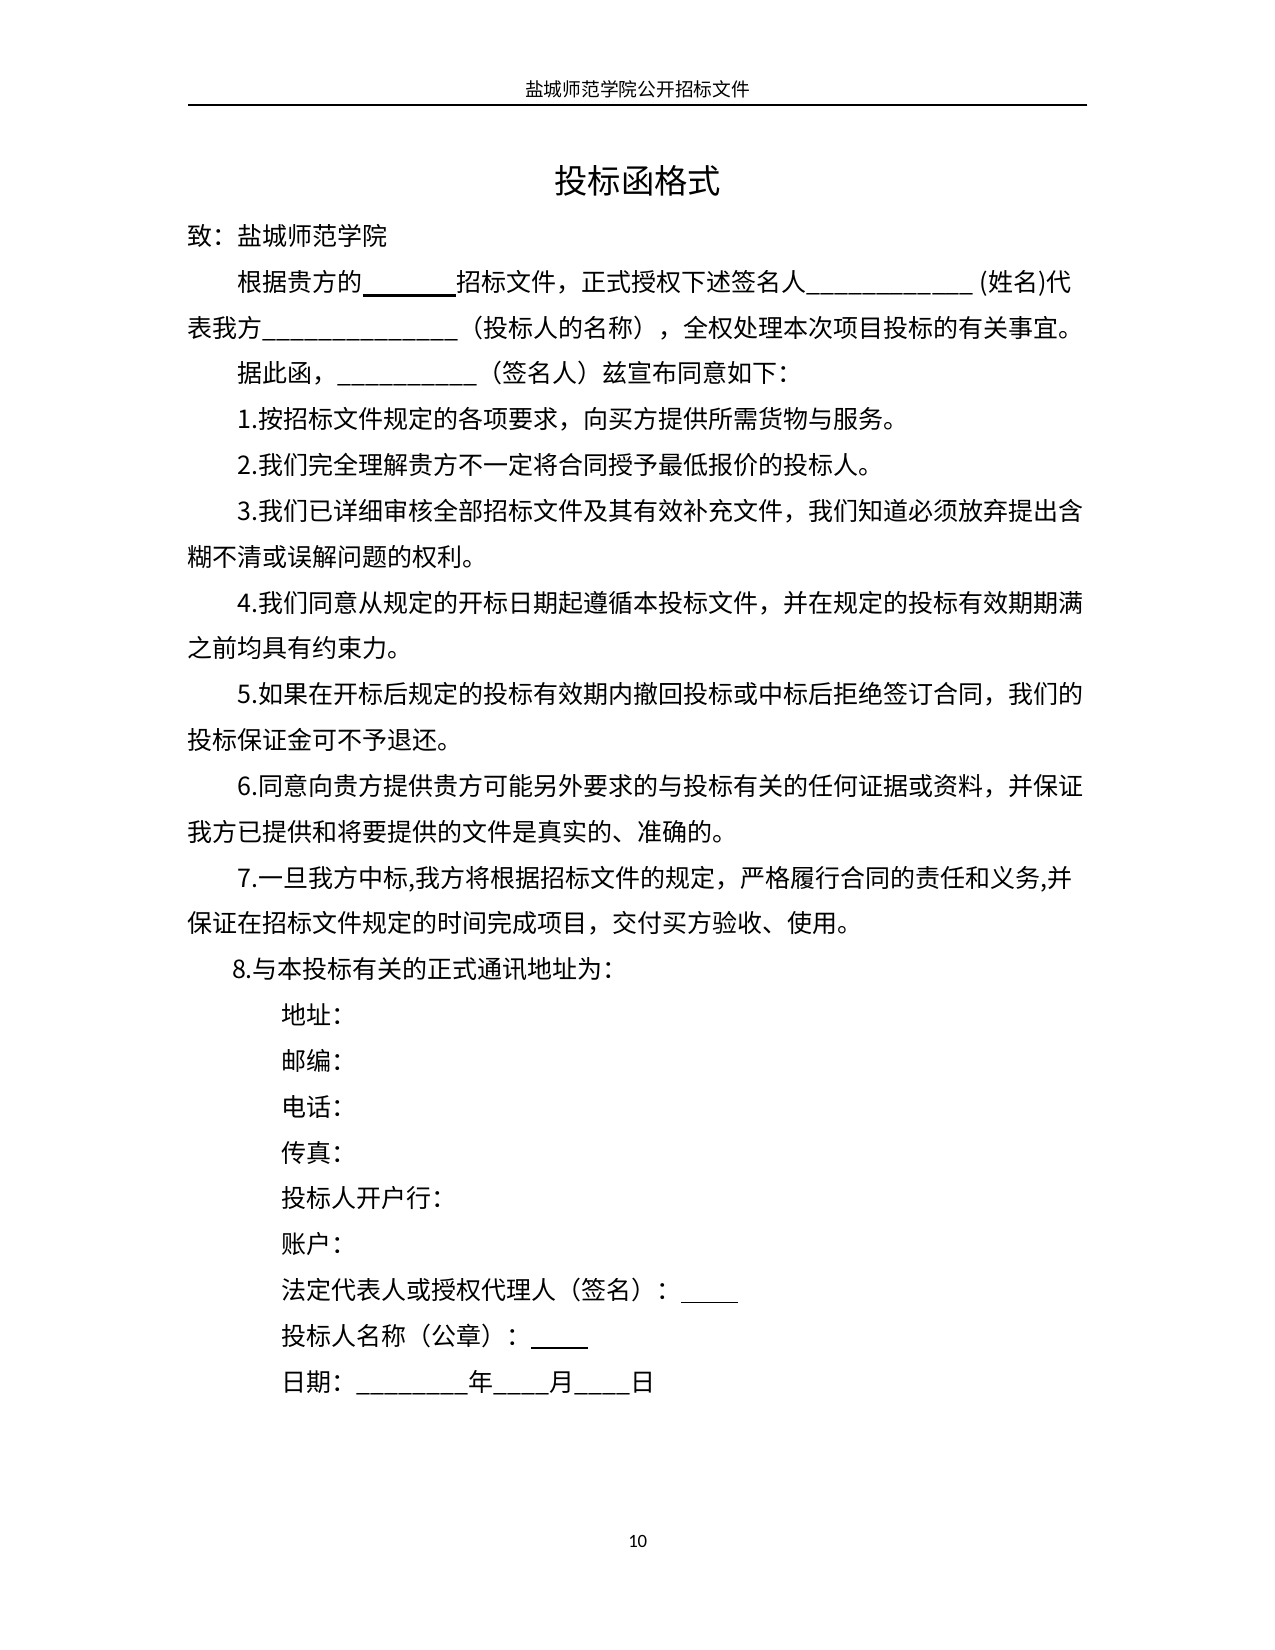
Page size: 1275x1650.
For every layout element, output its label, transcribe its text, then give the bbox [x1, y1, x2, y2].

text 法定代表人或授权代理人（签名）： [231, 1263, 1087, 1309]
text 传真： [231, 1125, 1087, 1171]
text 2.我们完全理解贵方不一定将合同授予最低报价的投标人。 [187, 438, 1087, 484]
text 8.与本投标有关的正式通讯地址为： [232, 942, 1087, 988]
text 5.如果在开标后规定的投标有效期内撤回投标或中标后拒绝签订合同，我们的投标保证金可不予退还。 [187, 667, 1087, 759]
text 1.按招标文件规定的各项要求，向买方提供所需货物与服务。 [187, 392, 1087, 438]
text 投标人开户行： [231, 1171, 1087, 1217]
text 6.同意向贵方提供贵方可能另外要求的与投标有关的任何证据或资料，并保证我方已提供和将要提供的文件是真实的、准确的。 [187, 759, 1087, 850]
text 7.一旦我方中标,我方将根据招标文件的规定，严格履行合同的责任和义务,并保证在招标文件规定的时间完成项目，交付买方验收、使用。 [187, 850, 1087, 942]
text 电话： [231, 1079, 1087, 1125]
text 地址： [231, 988, 1087, 1034]
text 日期：________年____月____日 [231, 1354, 1087, 1400]
text 致：盐城师范学院 [187, 209, 1087, 254]
text 3.我们已详细审核全部招标文件及其有效补充文件，我们知道必须放弃提出含糊不清或误解问题的权利。 [187, 484, 1087, 575]
text 邮编： [231, 1034, 1087, 1079]
text 投标函格式 [187, 155, 1087, 203]
text 账户： [231, 1217, 1087, 1263]
text 投标人名称（公章）： [231, 1309, 1087, 1354]
text 据此函，__________（签名人）兹宣布同意如下： [187, 346, 1087, 392]
text 4.我们同意从规定的开标日期起遵循本投标文件，并在规定的投标有效期期满之前均具有约束力。 [187, 575, 1087, 667]
text 根据贵方的 招标文件，正式授权下述签名人____________ (姓名)代表我方______________（投标人的名称），全权处理本次项目投标的有关事宜。 [187, 254, 1087, 346]
